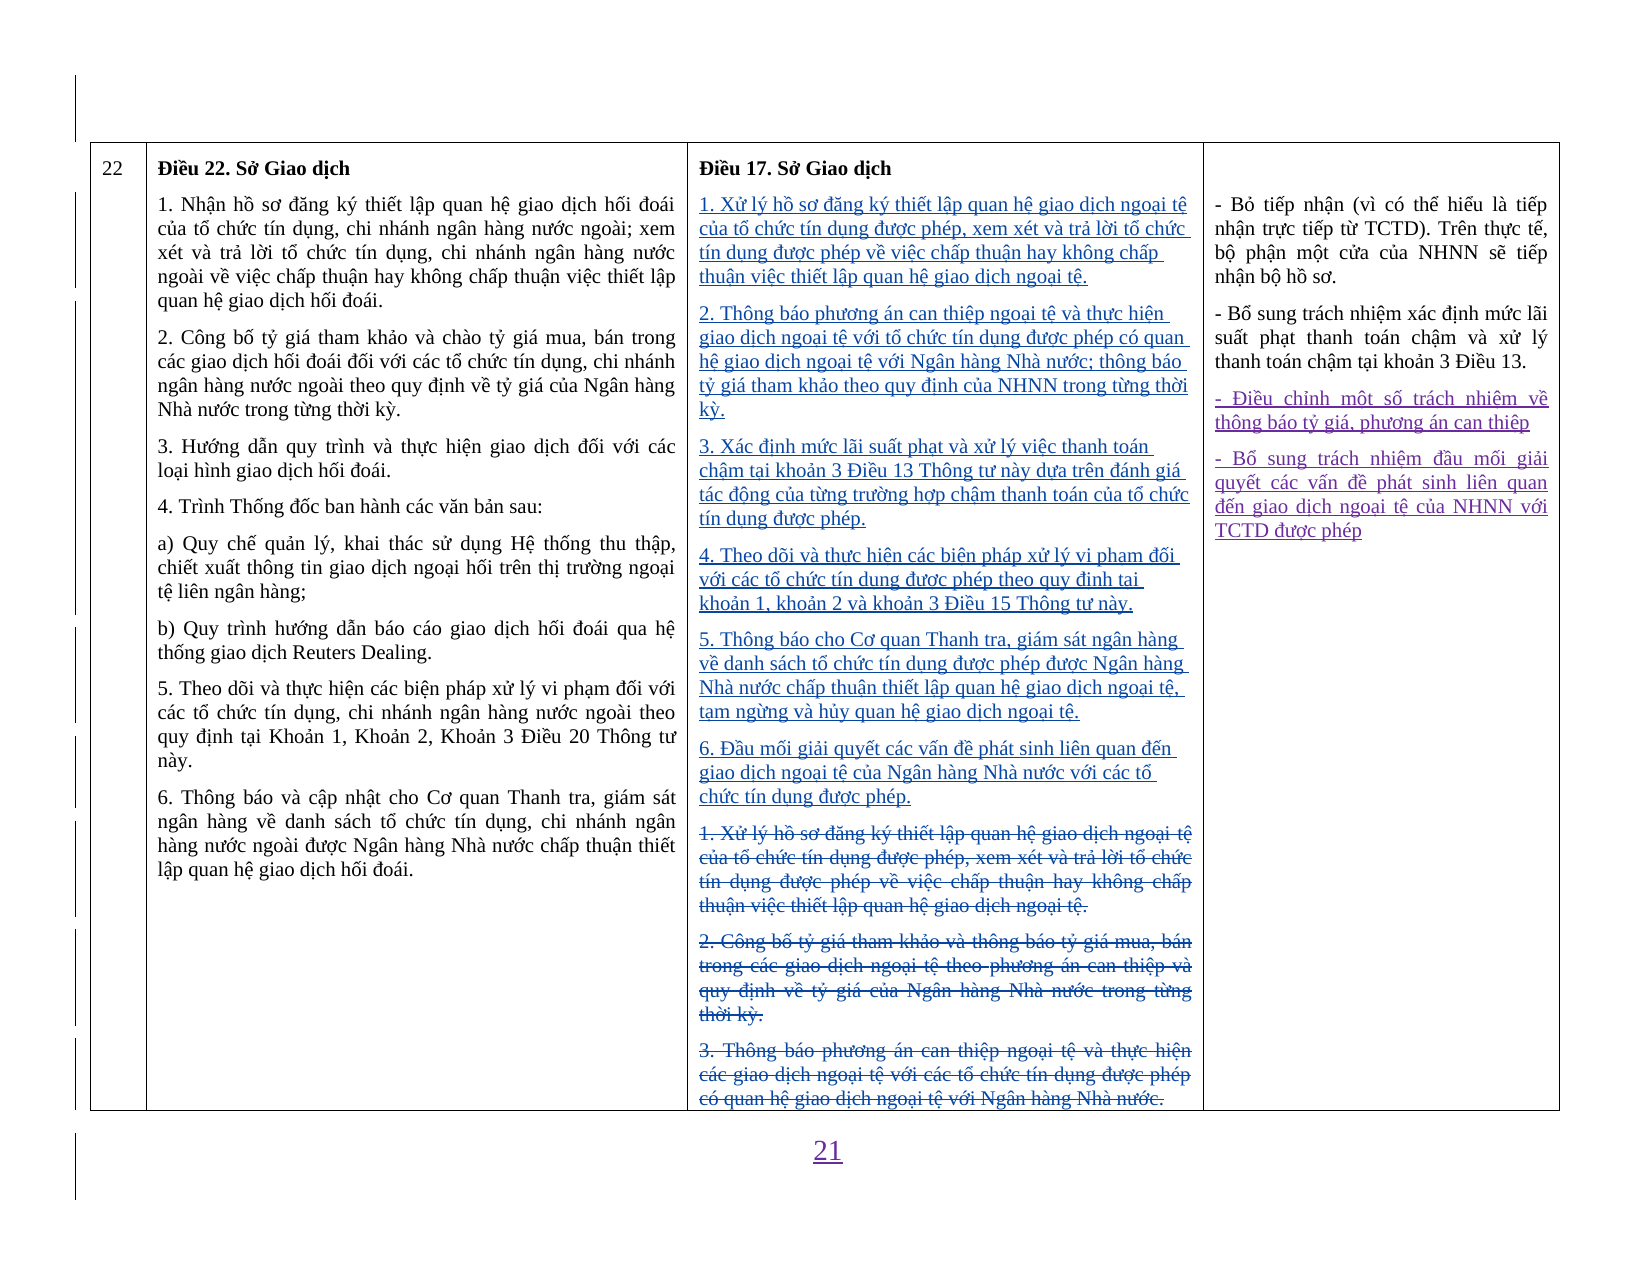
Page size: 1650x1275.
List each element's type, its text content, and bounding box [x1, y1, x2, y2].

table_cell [1204, 143, 1559, 1110]
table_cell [688, 143, 1203, 1110]
table_cell 22 [91, 143, 146, 1110]
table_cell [147, 143, 687, 1110]
